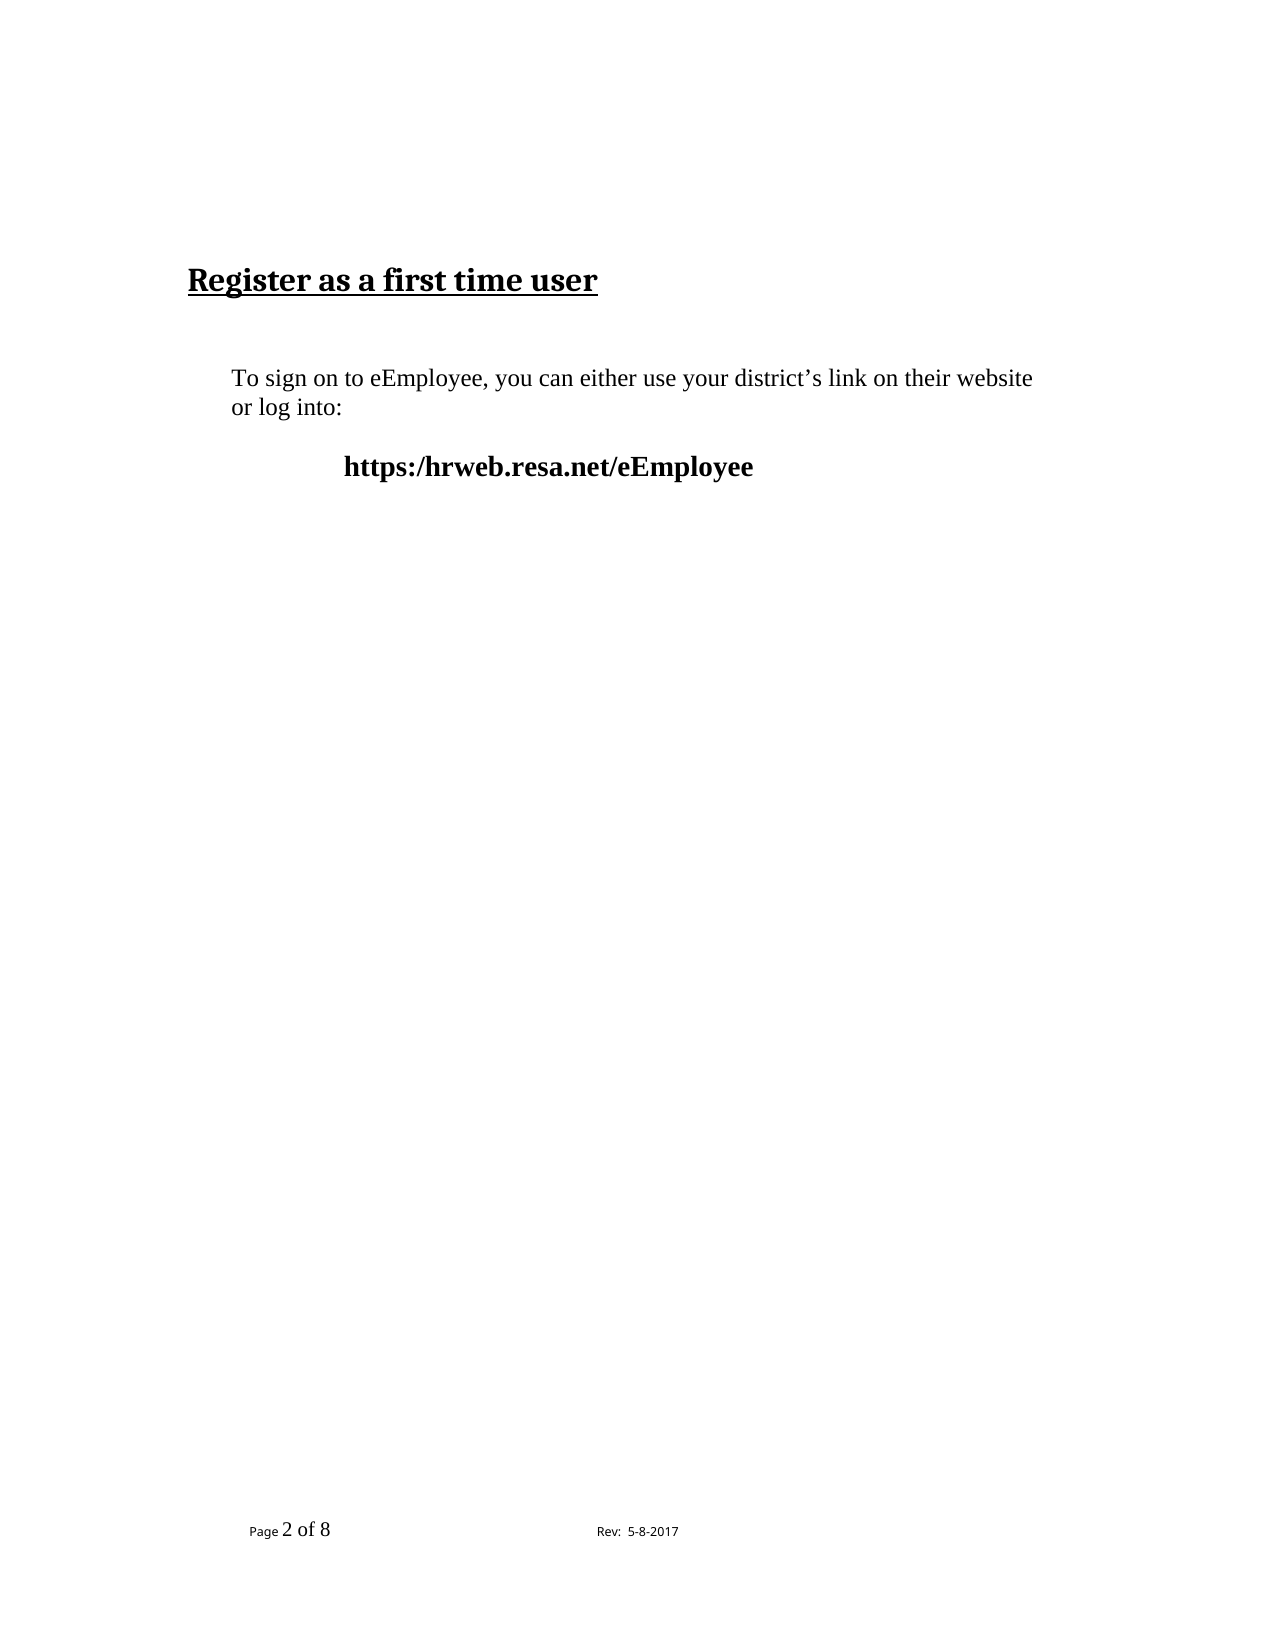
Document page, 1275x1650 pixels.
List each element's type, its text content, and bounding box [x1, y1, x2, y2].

subtitle Register as a first time user [187, 261, 1087, 299]
text or log into: [187, 392, 1087, 421]
text To sign on to eEmployee, you can either use your district’s link on their website [187, 363, 1087, 392]
text https:/hrweb.resa.net/eEmployee [300, 449, 1087, 483]
